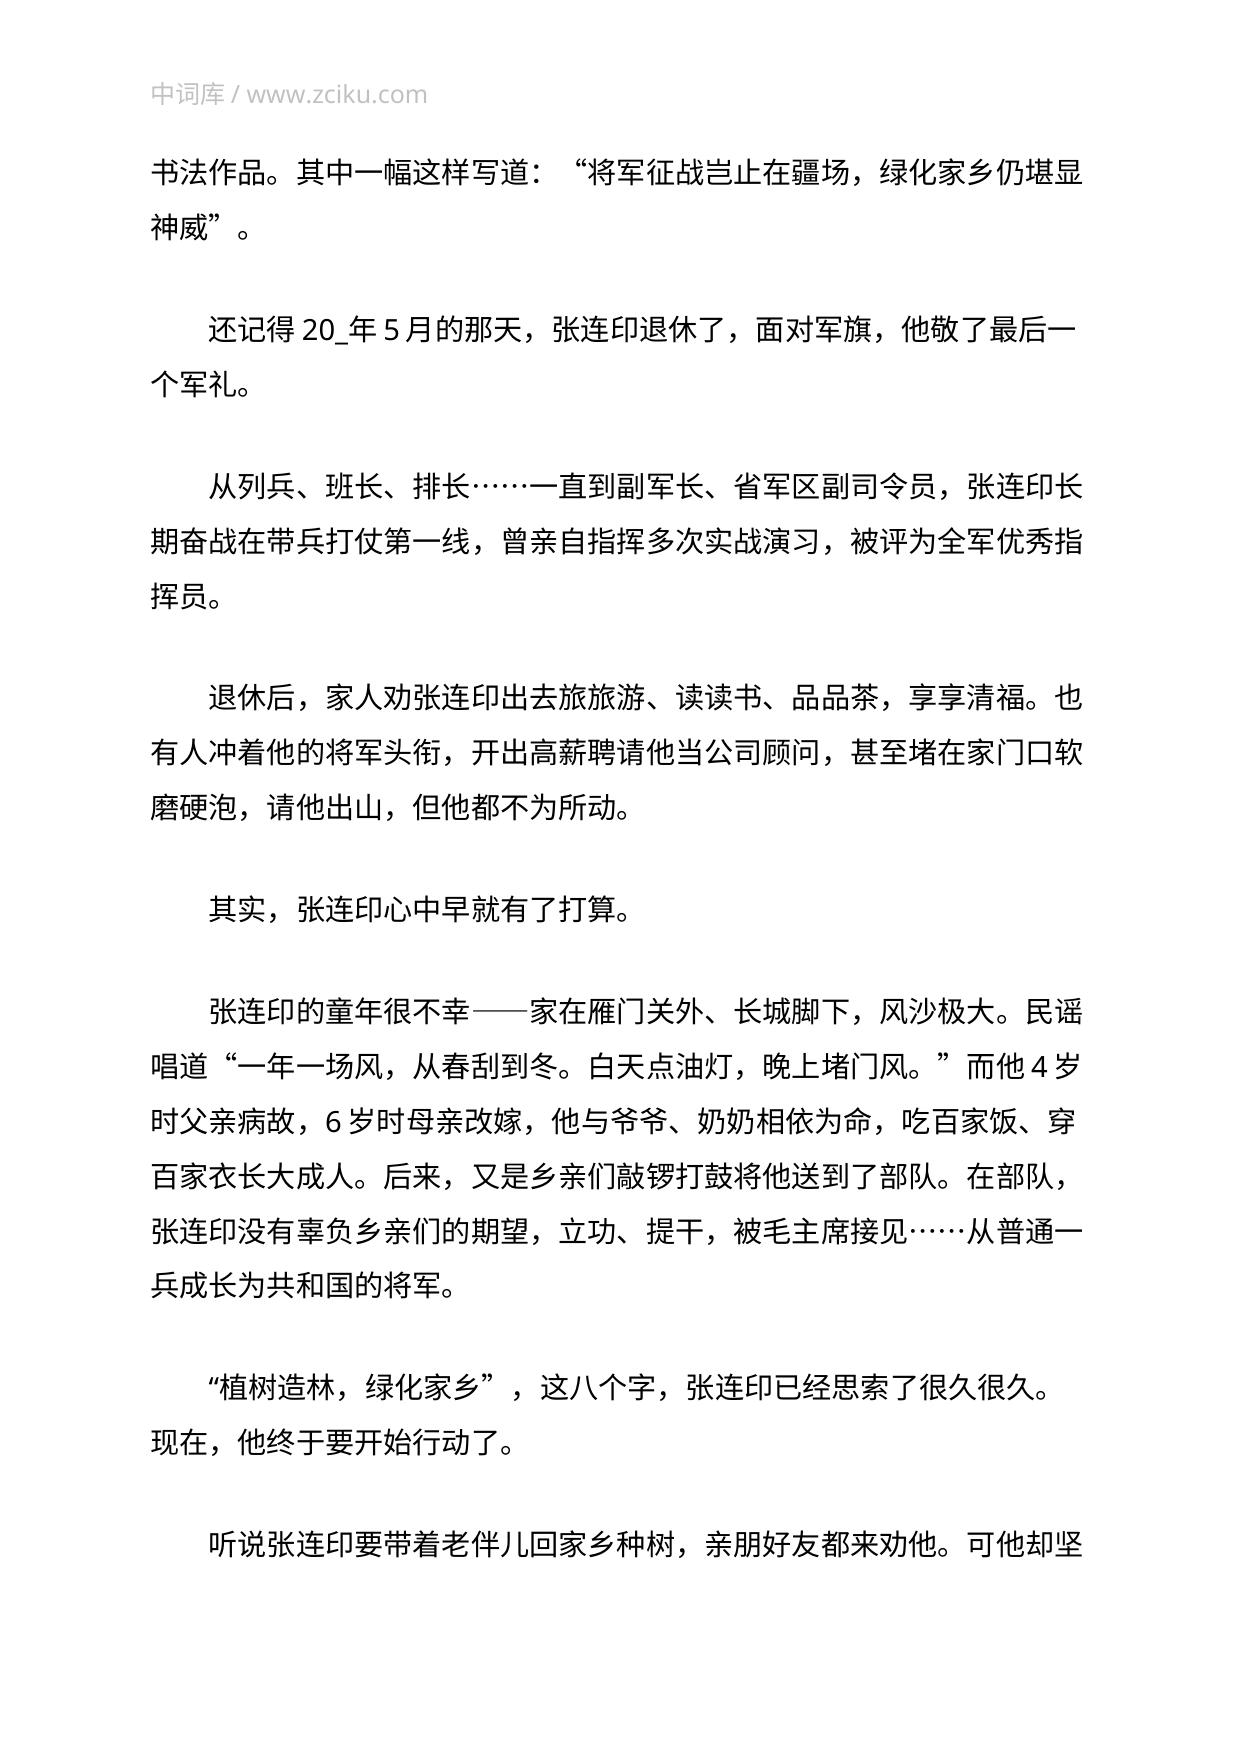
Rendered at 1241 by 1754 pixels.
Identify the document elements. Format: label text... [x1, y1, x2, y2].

text 张连印的童年很不幸——家在雁门关外、长城脚下，风沙极大。民谣唱道“一年一场风，从春刮到冬。白天点油灯，晚上堵门风。”而他4岁时父亲病故，6岁时母亲改嫁，他与爷爷、奶奶相依为命，吃百家饭、穿百家衣长大成人。后来，又是乡亲们敲锣打鼓将他送到了部队。在部队，张连印没有辜负乡亲们的期望，立功、提干，被毛主席接见……从普通一兵成长为共和国的将军。 [150, 988, 1090, 1305]
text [150, 150, 1090, 247]
text 其实，张连印心中早就有了打算。 [150, 887, 1090, 929]
text “植树造林，绿化家乡”，这八个字，张连印已经思索了很久很久。现在，他终于要开始行动了。 [150, 1365, 1090, 1462]
text 从列兵、班长、排长……一直到副军长、省军区副司令员，张连印长期奋战在带兵打仗第一线，曾亲自指挥多次实战演习，被评为全军优秀指挥员。 [150, 463, 1090, 616]
text 退休后，家人劝张连印出去旅旅游、读读书、品品茶，享享清福。也有人冲着他的将军头衔，开出高薪聘请他当公司顾问，甚至堵在家门口软磨硬泡，请他出山，但他都不为所动。 [150, 675, 1090, 827]
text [150, 1522, 1090, 1564]
text 还记得20_年5月的那天，张连印退休了，面对军旗，他敬了最后一个军礼。 [150, 307, 1090, 404]
